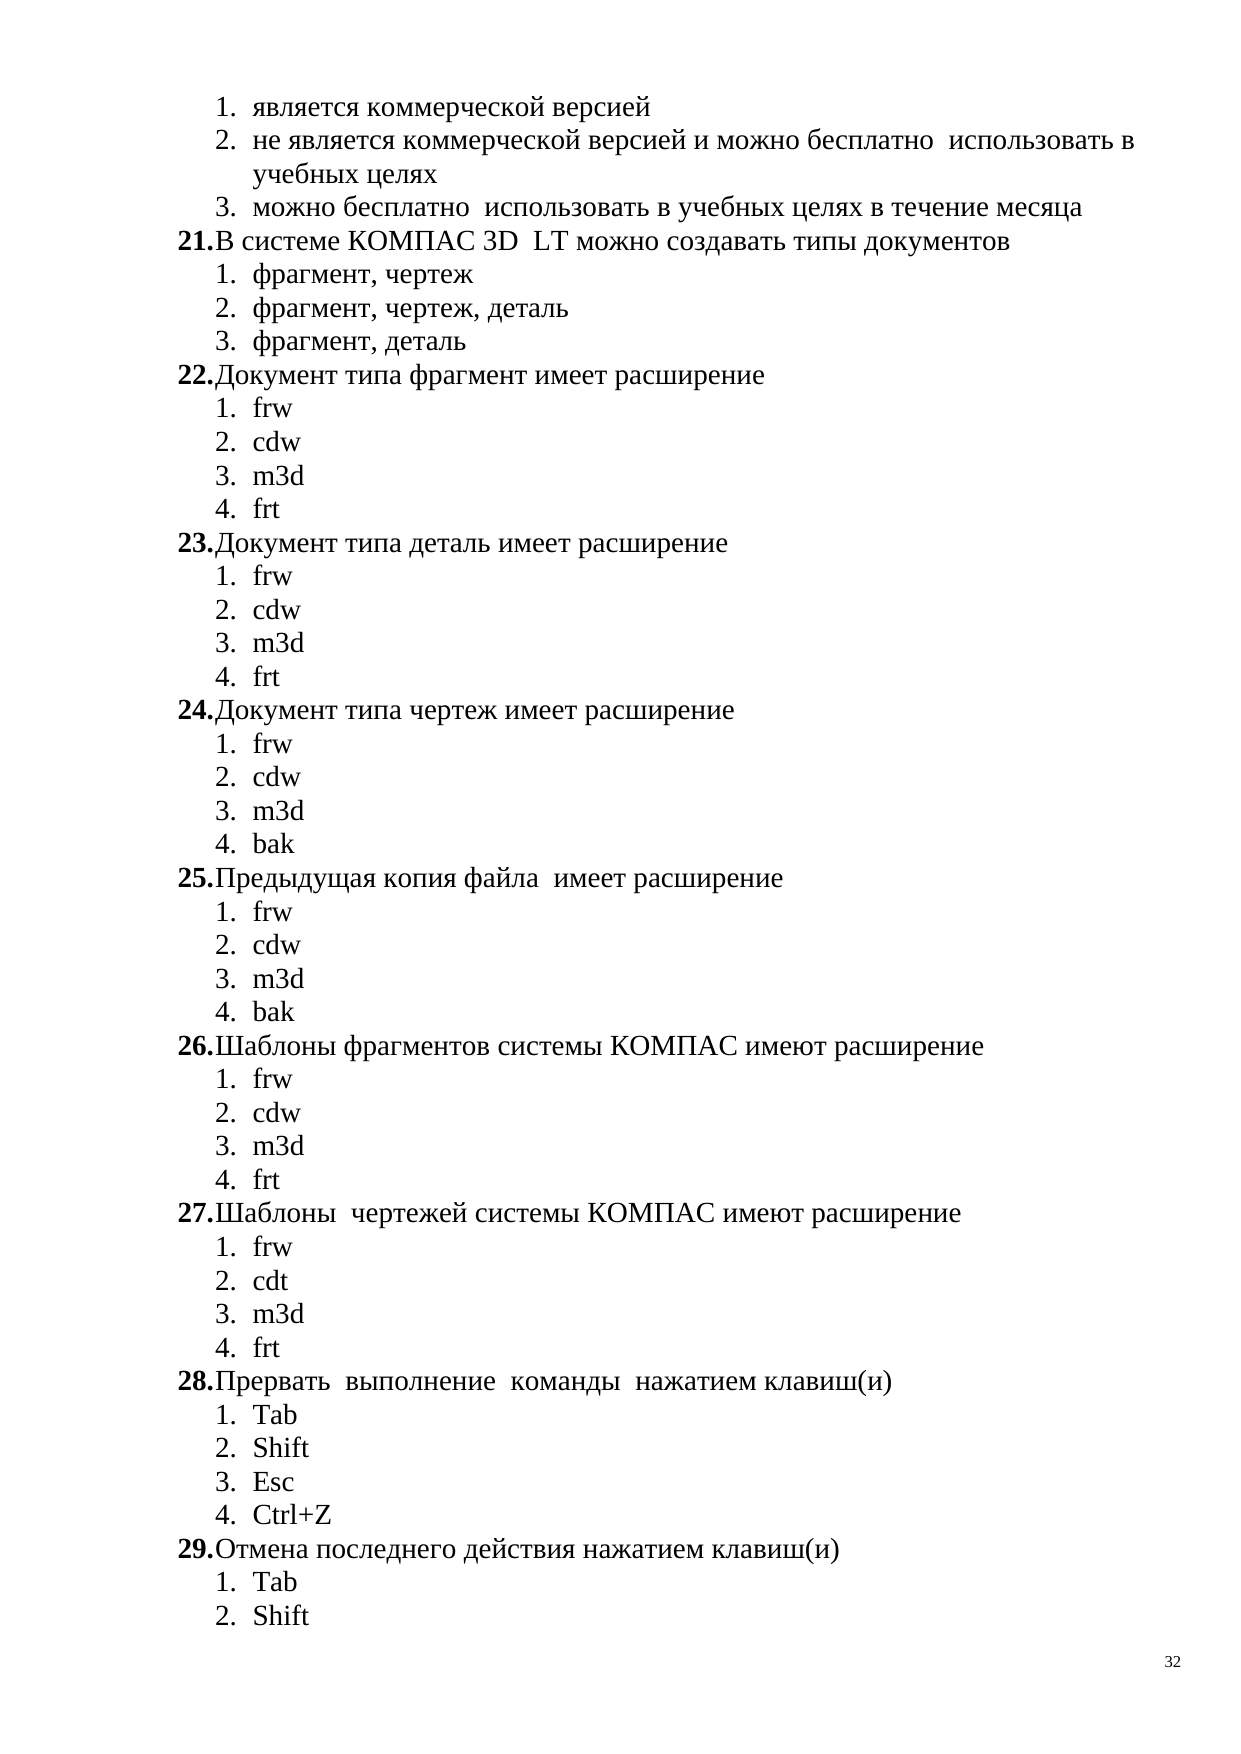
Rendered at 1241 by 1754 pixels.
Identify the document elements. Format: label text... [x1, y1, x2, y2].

list Esc [215, 1464, 1181, 1497]
list Ctrl+Z [215, 1497, 1181, 1531]
list frw [215, 1229, 1181, 1263]
list m3d [215, 793, 1181, 827]
list m3d [215, 961, 1181, 994]
list Документ типа деталь имеет расширение [177, 525, 1181, 558]
list frt [215, 1330, 1181, 1363]
list frw [215, 726, 1181, 759]
list cdw [215, 927, 1181, 961]
list Шаблоны чертежей системы КОМПАС имеют расширение [177, 1196, 1181, 1229]
list фрагмент, деталь [215, 323, 1181, 357]
list Tab [215, 1397, 1181, 1430]
list frt [215, 659, 1181, 692]
list В системе КОМПАС 3D LT можно создавать типы документов [177, 223, 1181, 256]
list фрагмент, чертеж, деталь [215, 290, 1181, 323]
list Shift [215, 1598, 1181, 1632]
list можно бесплатно использовать в учебных целях в течение месяца [215, 189, 1181, 223]
list cdw [215, 424, 1181, 458]
list Документ типа чертеж имеет расширение [177, 692, 1181, 726]
list m3d [215, 1128, 1181, 1162]
list frw [215, 558, 1181, 592]
list Tab [215, 1564, 1181, 1598]
list cdw [215, 759, 1181, 793]
list m3d [215, 1296, 1181, 1330]
list frw [215, 894, 1181, 927]
list frt [215, 491, 1181, 525]
list Shift [215, 1430, 1181, 1464]
list frw [215, 391, 1181, 424]
list cdt [215, 1263, 1181, 1296]
list Шаблоны фрагментов системы КОМПАС имеют расширение [177, 1028, 1181, 1061]
list frw [215, 1061, 1181, 1095]
list Документ типа фрагмент имеет расширение [177, 357, 1181, 391]
list frt [215, 1162, 1181, 1196]
list m3d [215, 625, 1181, 659]
list Прервать выполнение команды нажатием клавиш(и) [177, 1363, 1181, 1397]
list Отмена последнего действия нажатием клавиш(и) [177, 1531, 1181, 1564]
list cdw [215, 592, 1181, 625]
list bak [215, 827, 1181, 860]
list является коммерческой версией [215, 89, 1181, 122]
list фрагмент, чертеж [215, 256, 1181, 290]
list Предыдущая копия файла имеет расширение [177, 860, 1181, 894]
list bak [215, 994, 1181, 1028]
list m3d [215, 458, 1181, 491]
list cdw [215, 1095, 1181, 1128]
list не является коммерческой версией и можно бесплатно использовать в учебных целях [215, 122, 1181, 189]
